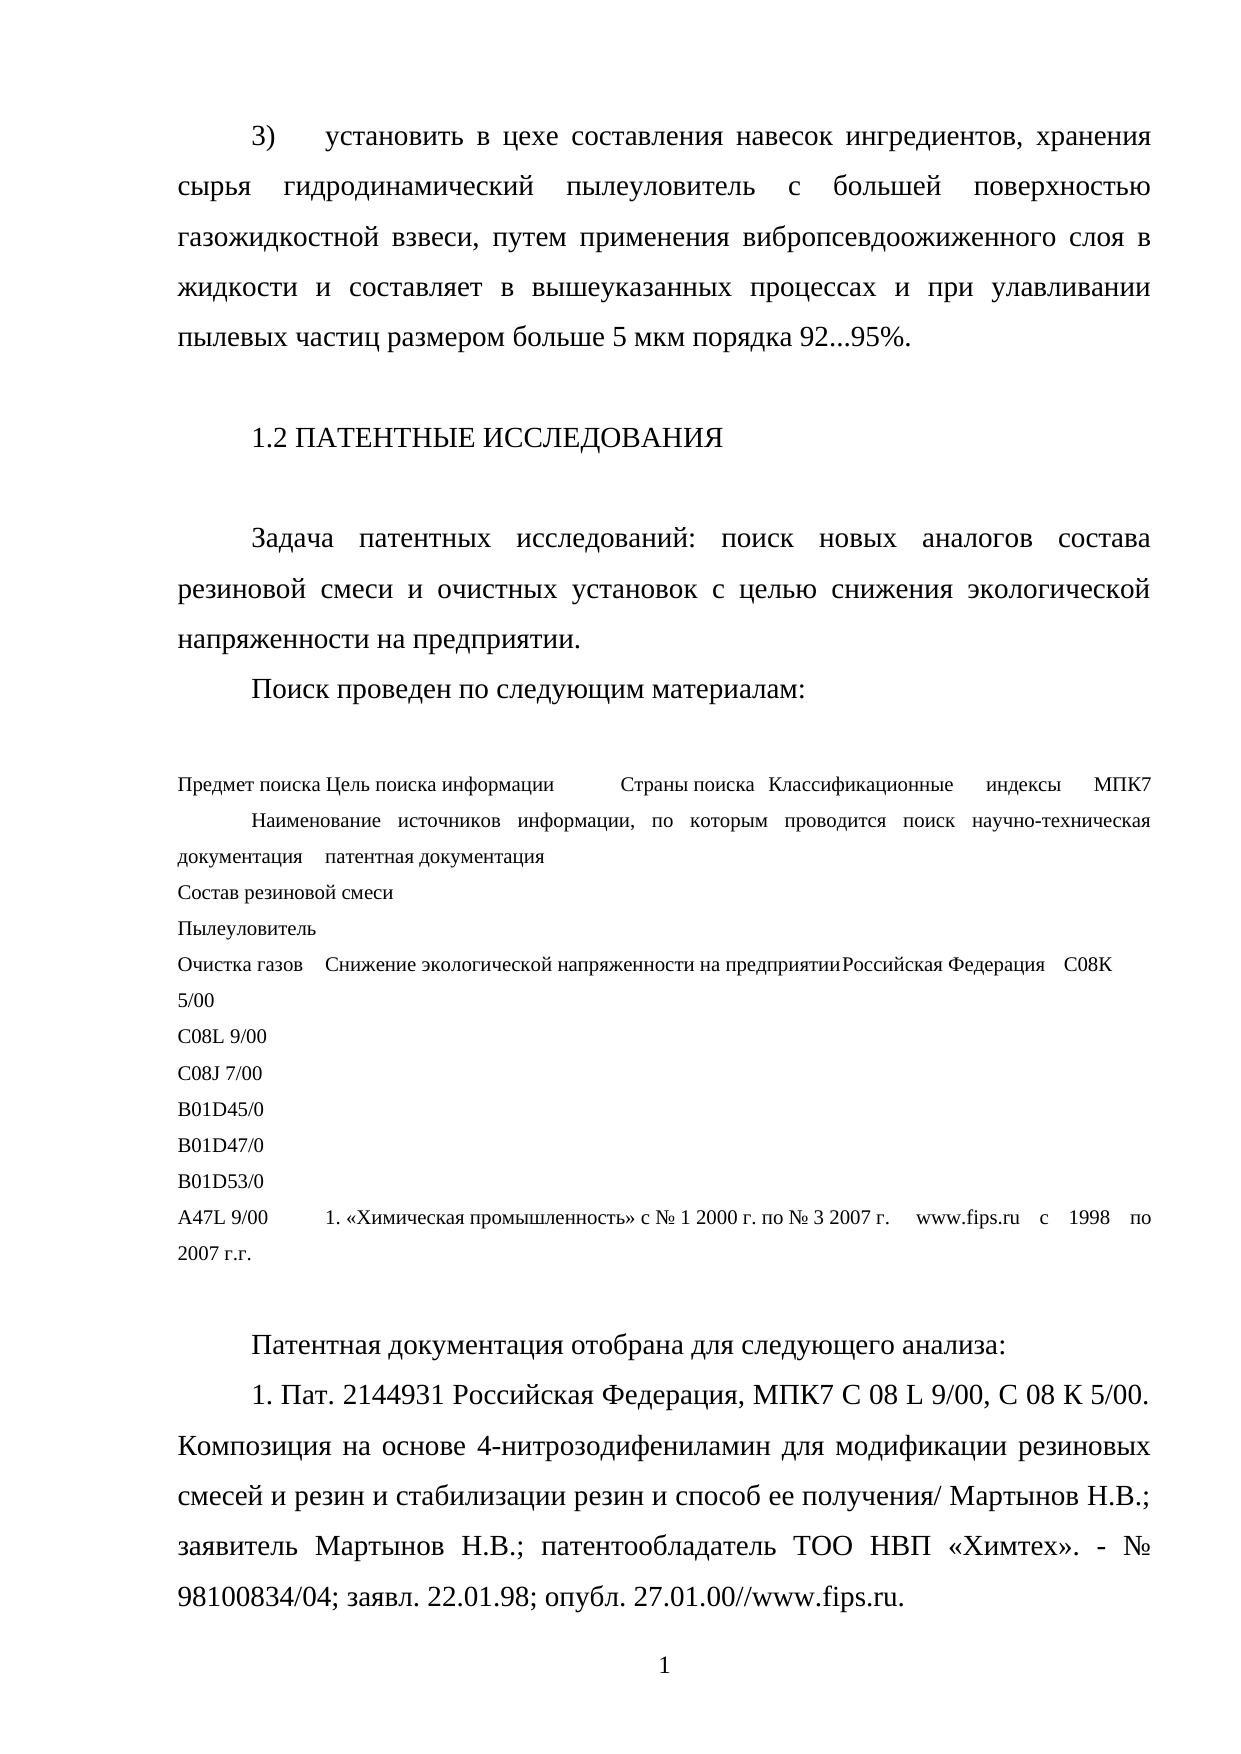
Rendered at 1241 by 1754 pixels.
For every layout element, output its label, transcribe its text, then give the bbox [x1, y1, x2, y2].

text С08L 9/00 [177, 1024, 1152, 1048]
text Пылеуловитель [177, 916, 1152, 940]
text 1. Пат. 2144931 Российская Федерация, МПК7 С 9/00, С 08 К 5/00. Композиция на основе 4-нитрозодифениламин для модификации резиновых смесей и резин и стабилизации резин и способ ее получения/ Мартынов Н.В.; заявитель Мартынов Н.В.; патентообладатель ТОО НВП «Химтех». - № 98100834/04; заявл. 22.01.98; опубл. 27.01.00//www.fips.ru. [177, 1377, 1152, 1612]
text Поиск проведен по следующим материалам: [177, 672, 1152, 705]
text С08J 7/00 [177, 1061, 1152, 1084]
text В01D47/0 [177, 1133, 1152, 1157]
text Предмет поиска Цель поиска информации Страны поиска Классификационные индексы МПК7 Наименование источников информации, по которым проводится поиск научно-техническая документация патентная документация [177, 772, 1152, 868]
text Состав резиновой смеси [177, 880, 1152, 904]
text А47L 9/00 1. «Химическая промышленность» с № 1 . по № 3 . www.fips.ru с 1998 по .г. [177, 1205, 1152, 1265]
text Задача патентных исследований: поиск новых аналогов состава резиновой смеси и очистных установок с целью снижения экологической напряженности на предприятии. [177, 521, 1152, 655]
text В01D45/0 [177, 1097, 1152, 1121]
text 1.2 ПАТЕНТНЫЕ ИССЛЕДОВАНИЯ [177, 420, 1152, 453]
text В01D53/0 [177, 1169, 1152, 1193]
text 3) установить в цехе составления навесок ингредиентов, хранения сырья гидродинамический пылеуловитель с большей поверхностью газожидкостной взвеси, путем применения вибропсевдоожиженного слоя в жидкости и составляет в вышеуказанных процессах и при улавливании пылевых частиц размером больше 5 мкм порядка 92...95%. [177, 118, 1152, 353]
text Очистка газов Снижение экологической напряженности на предприятии Российская Федерация С08К 5/00 [177, 952, 1152, 1012]
text Патентная документация отобрана для следующего анализа: [177, 1327, 1152, 1361]
